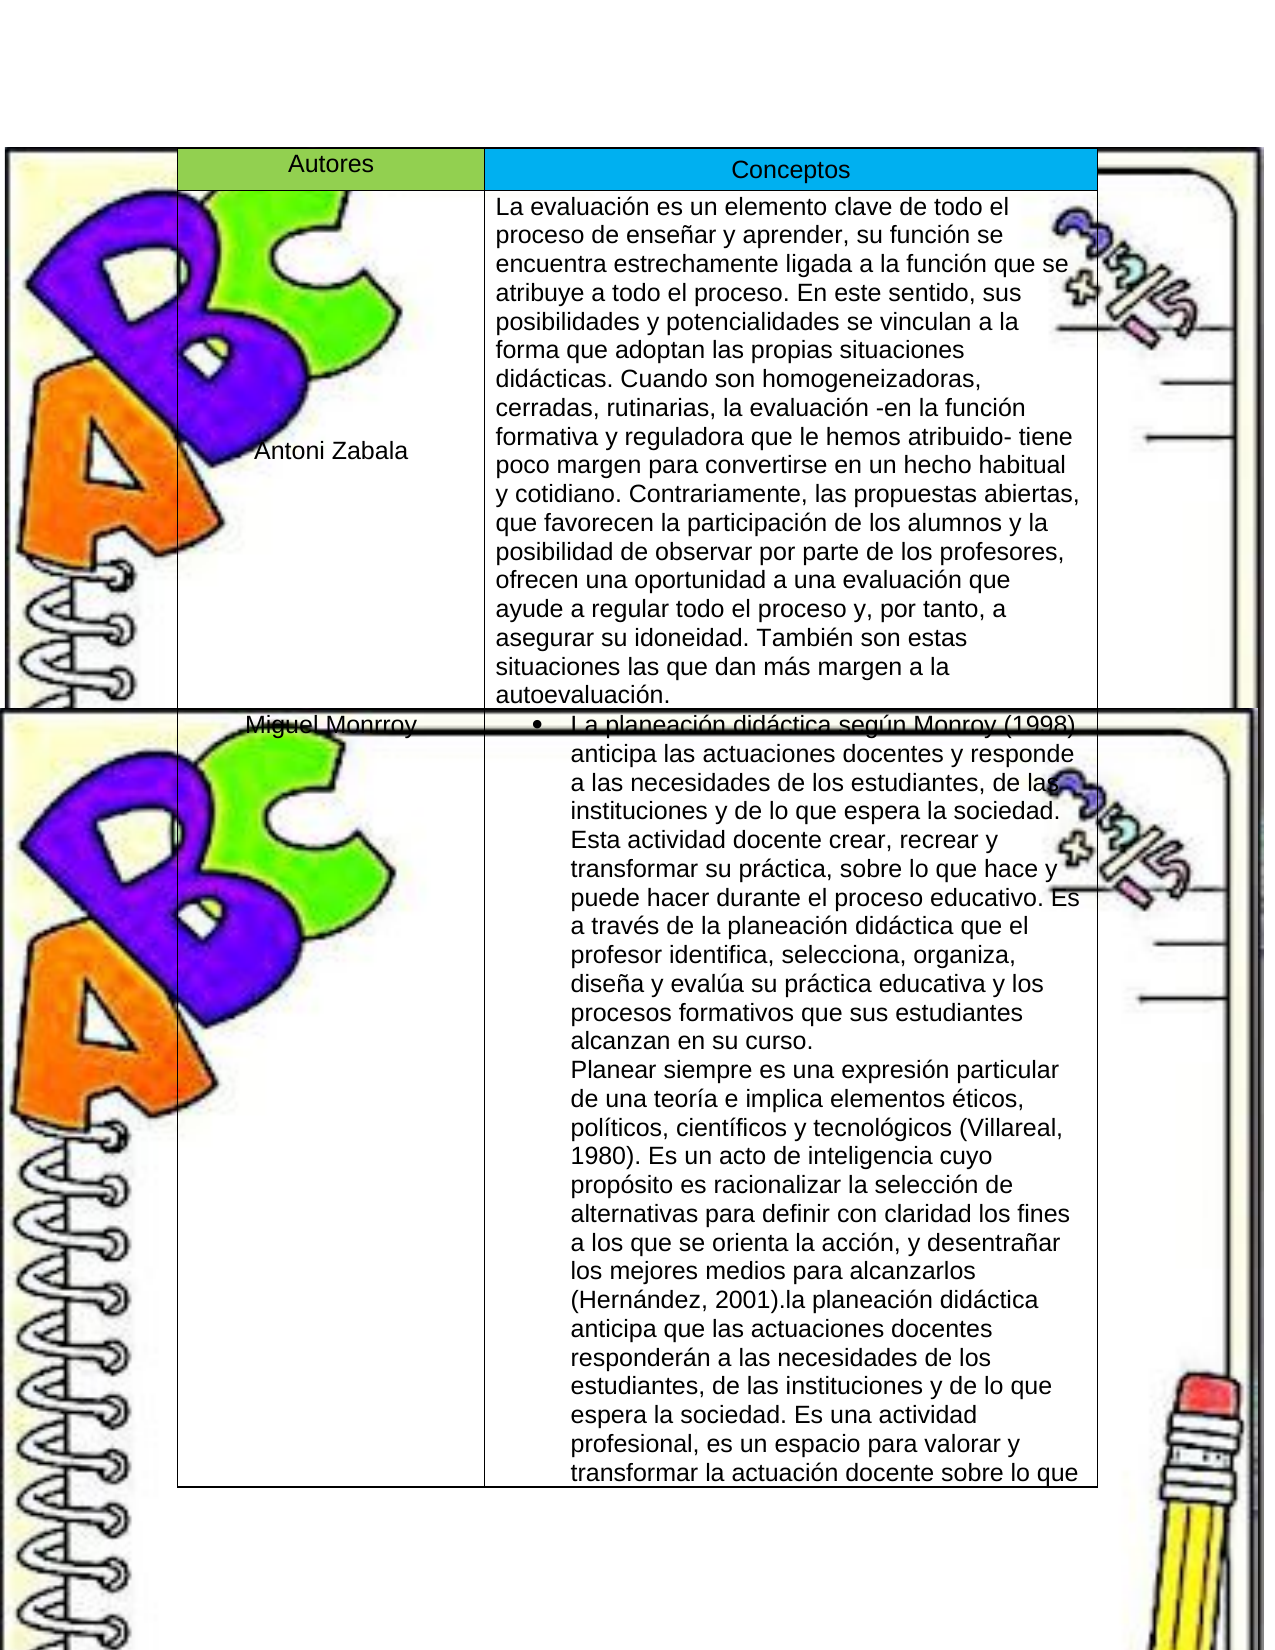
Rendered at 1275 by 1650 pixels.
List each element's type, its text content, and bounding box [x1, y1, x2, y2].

table_cell Antoni Zabala [178, 191, 484, 709]
table_cell Miguel Monrroy [178, 710, 484, 1486]
table_cell La evaluación es un elemento clave de todo el proceso de enseñar y aprender, su función se encuentra estrechamente ligada a la función que se atribuye a todo el proceso. En este sentido, sus posibilidades y potencialidades se vinculan a la forma que adoptan las propias situaciones didácticas. Cuando son homogeneizadoras, cerradas, rutinarias, la evaluación -en la función formativa y reguladora que le hemos atribuido- tiene poco margen para convertirse en un hecho habitual y cotidiano. Contrariamente, las propuestas abiertas, que favorecen la participación de los alumnos y la posibilidad de observar por parte de los profesores, ofrecen una oportunidad a una evaluación que ayude a regular todo el proceso y, por tanto, a asegurar su idoneidad. También son estas situaciones las que dan más margen a la autoevaluación. [485, 191, 1097, 709]
picture [0, 147, 1264, 1650]
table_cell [485, 710, 1097, 1486]
table_header Conceptos [485, 149, 1097, 190]
table_header Autores [178, 149, 484, 190]
